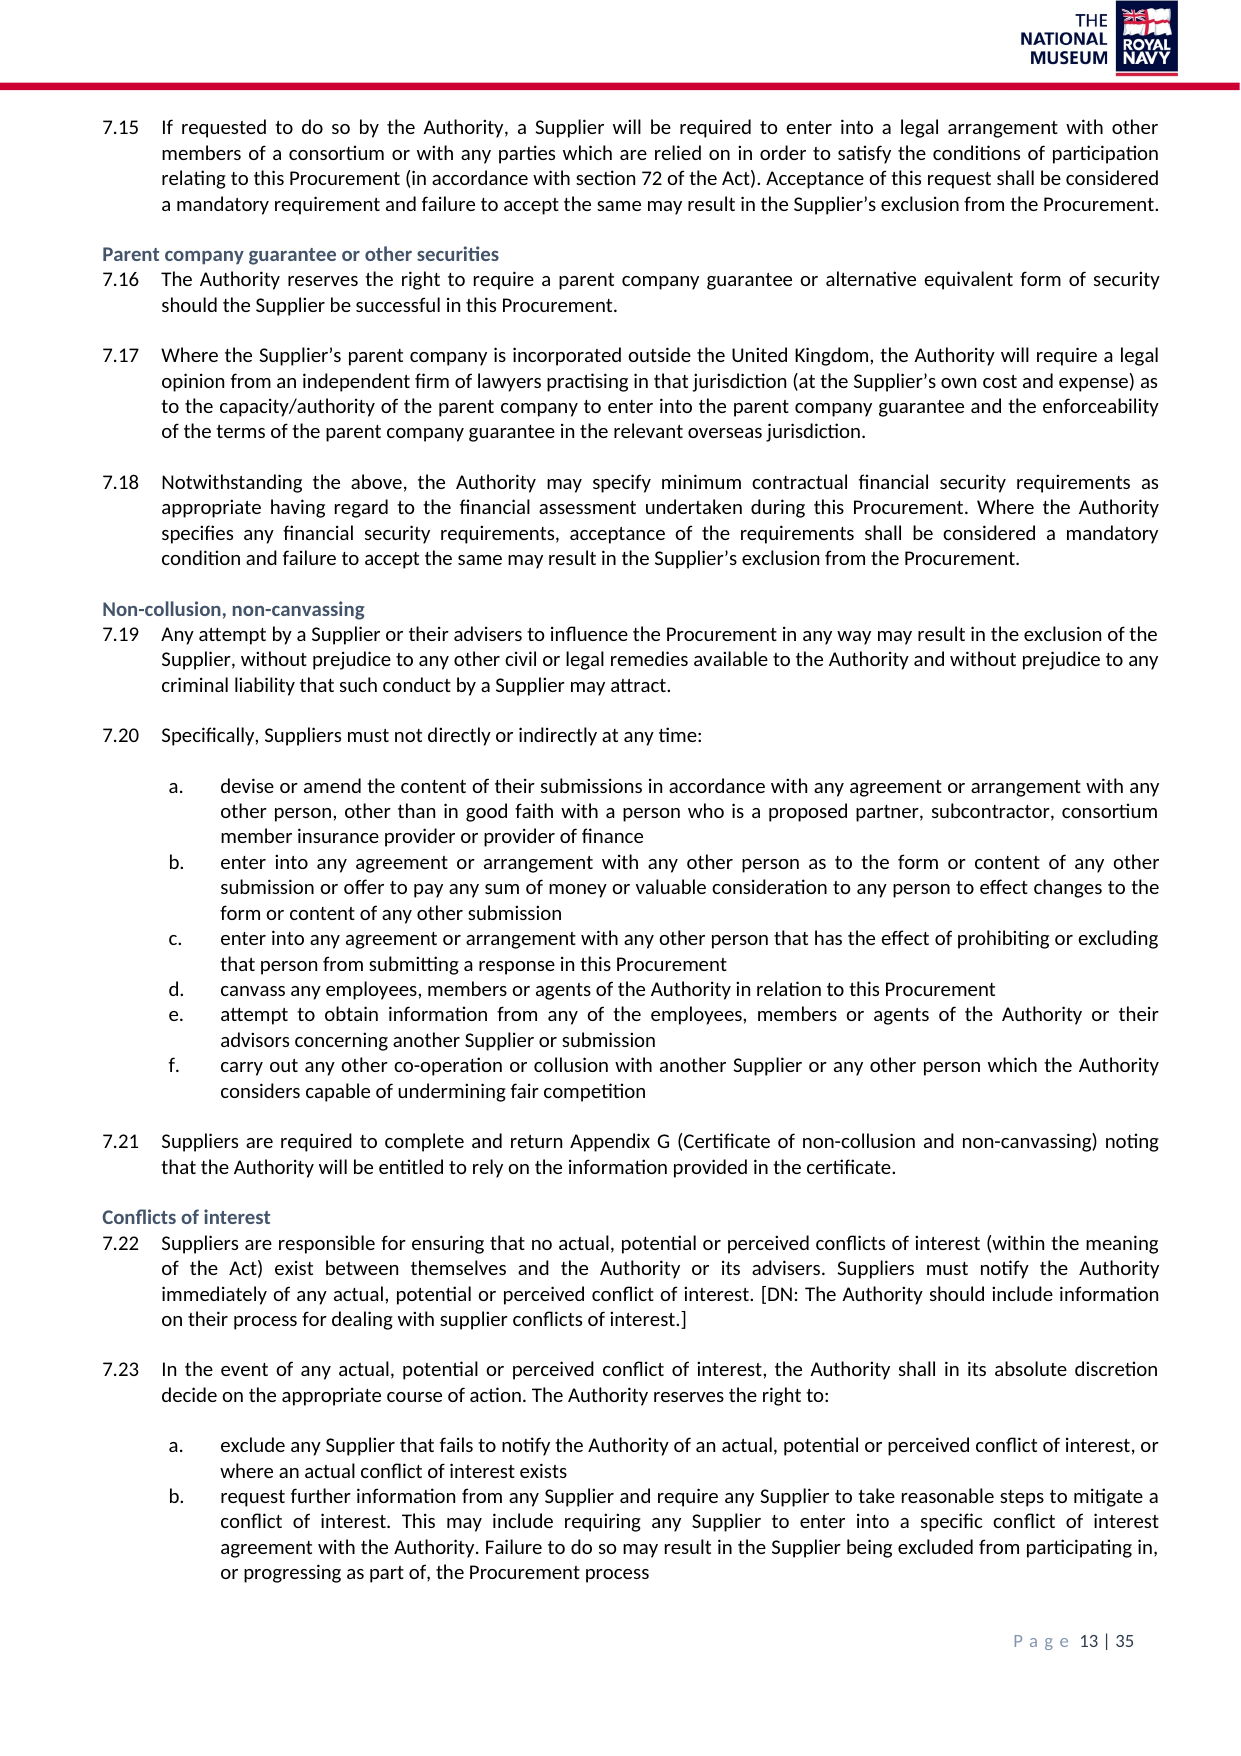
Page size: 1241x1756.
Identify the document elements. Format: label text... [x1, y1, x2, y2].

list Suppliers are required to complete and return Appendix G (Certificate of non-collusion and non-canvassing) noting that the Authority will be entitled to rely on the information provided in the certificate. [102, 1129, 1161, 1179]
text a. exclude any Supplier that fails to notify the Authority of an actual, potential or perceived conflict of interest, or where an actual conflict of interest exists [168, 1432, 1161, 1483]
picture [1009, 0, 1193, 82]
list The Authority reserves the right to require a parent company guarantee or alternative equivalent form of security should the Supplier be successful in this Procurement. [102, 267, 1161, 317]
list Any attempt by a Supplier or their advisers to influence the Procurement in any way may result in the exclusion of the Supplier, without prejudice to any other civil or legal remedies available to the Authority and without prejudice to any criminal liability that such conduct by a Supplier may attract. [102, 621, 1161, 697]
text b. request further information from any Supplier and require any Supplier to take reasonable steps to mitigate a conflict of interest. This may include requiring any Supplier to enter into a specific conflict of interest agreement with the Authority. Failure to do so may result in the Supplier being excluded from participating in, or progressing as part of, the Procurement process [168, 1483, 1161, 1585]
text f. carry out any other co-operation or collusion with another Supplier or any other person which the Authority considers capable of undermining fair competition [168, 1052, 1161, 1103]
text a. devise or amend the content of their submissions in accordance with any agreement or arrangement with any other person, other than in good faith with a person who is a proposed partner, subcontractor, consortium member insurance provider or provider of finance [168, 773, 1161, 849]
list If requested to do so by the Authority, a Supplier will be required to enter into a legal arrangement with other members of a consortium or with any parties which are relied on in order to satisfy the conditions of participation relating to this Procurement (in accordance with section 72 of the Act). Acceptance of this request shall be considered a mandatory requirement and failure to accept the same may result in the Supplier’s exclusion from the Procurement. [102, 114, 1161, 216]
list Where the Supplier’s parent company is incorporated outside the United Kingdom, the Authority will require a legal opinion from an independent firm of lawyers practising in that jurisdiction (at the Supplier’s own cost and expense) as to the capacity/authority of the parent company to enter into the parent company guarantee and the enforceability of the terms of the parent company guarantee in the relevant overseas jurisdiction. [102, 342, 1161, 444]
list Parent company guarantee or other securities [102, 241, 1161, 267]
list Suppliers are responsible for ensuring that no actual, potential or perceived conflicts of interest (within the meaning of the Act) exist between themselves and the Authority or its advisers. Suppliers must notify the Authority immediately of any actual, potential or perceived conflict of interest. [DN: The Authority should include information on their process for dealing with supplier conflicts of interest.] [102, 1230, 1161, 1332]
text e. attempt to obtain information from any of the employees, members or agents of the Authority or their advisors concerning another Supplier or submission [168, 1002, 1161, 1052]
list Conflicts of interest [102, 1204, 1161, 1230]
text d. canvass any employees, members or agents of the Authority in relation to this Procurement [168, 976, 1161, 1002]
list Specifically, Suppliers must not directly or indirectly at any time: [102, 722, 1161, 748]
text b. enter into any agreement or arrangement with any other person as to the form or content of any other submission or offer to pay any sum of money or valuable consideration to any person to effect changes to the form or content of any other submission [168, 849, 1161, 925]
list Notwithstanding the above, the Authority may specify minimum contractual financial security requirements as appropriate having regard to the financial assessment undertaken during this Procurement. Where the Authority specifies any financial security requirements, acceptance of the requirements shall be considered a mandatory condition and failure to accept the same may result in the Supplier’s exclusion from the Procurement. [102, 469, 1161, 571]
list In the event of any actual, potential or perceived conflict of interest, the Authority shall in its absolute discretion decide on the appropriate course of action. The Authority reserves the right to: [102, 1357, 1161, 1407]
list Non-collusion, non-canvassing [102, 596, 1161, 621]
text c. enter into any agreement or arrangement with any other person that has the effect of prohibiting or excluding that person from submitting a response in this Procurement [168, 925, 1161, 976]
